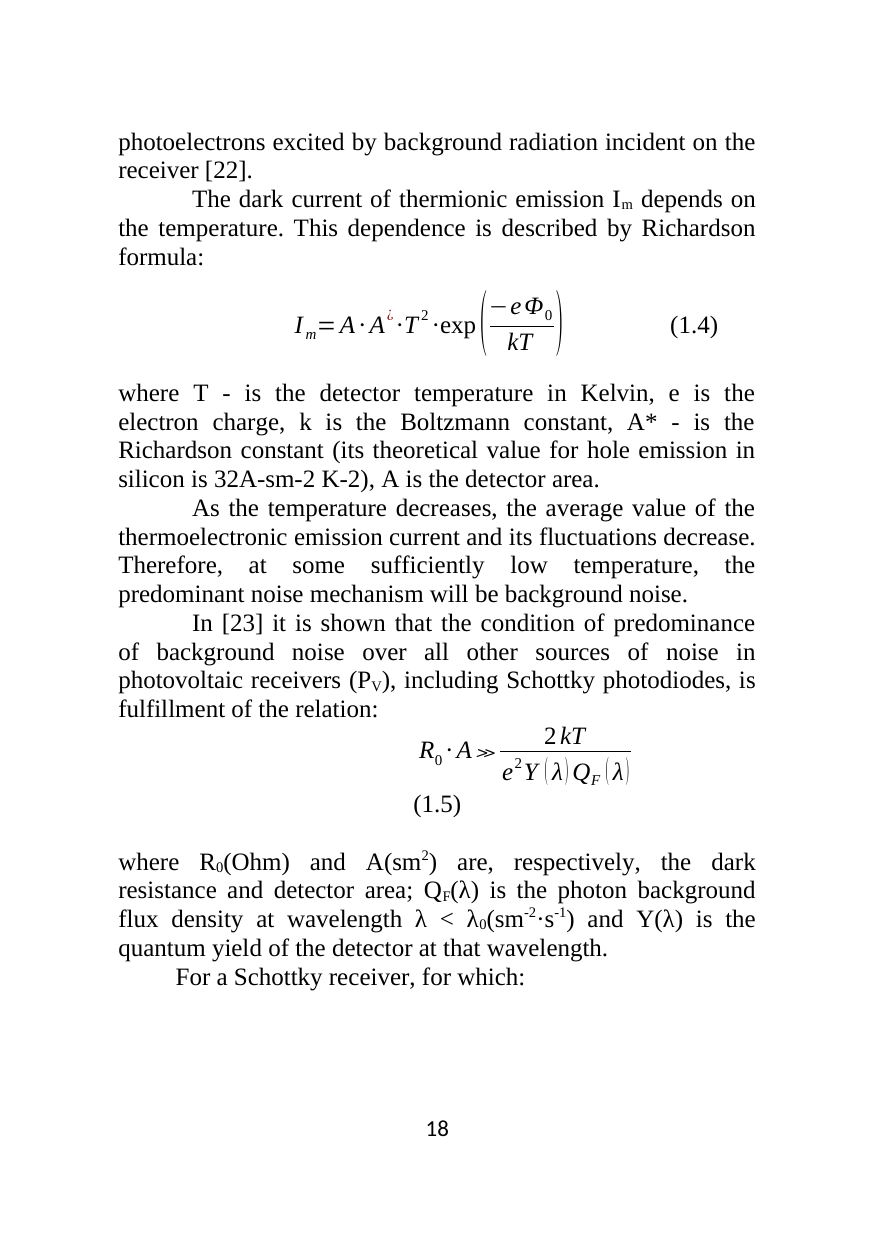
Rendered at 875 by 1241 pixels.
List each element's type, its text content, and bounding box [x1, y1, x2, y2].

text where T - is the detector temperature in Kelvin, e is the electron charge, k is the Boltzmann constant, A* - is the Richardson constant (its theoretical value for hole emission in silicon is 32A-sm-2 K-2), A is the detector area. [118, 378, 756, 493]
text The dark current of thermionic emission Im depends on the temperature. This dependence is described by Richardson formula: [118, 184, 756, 270]
text (1.4) [118, 289, 756, 359]
text As the temperature decreases, the average value of the thermoelectronic emission current and its fluctuations decrease. Therefore, at some sufficiently low temperature, the predominant noise mechanism will be background noise. [118, 493, 756, 608]
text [118, 127, 756, 184]
text (1.5) [118, 723, 756, 818]
text In [23] it is shown that the condition of predominance of background noise over all other sources of noise in photovoltaic receivers (PV), including Schottky photodiodes, is fulfillment of the relation: [118, 608, 756, 723]
text where R0(Ohm) and A(sm2) are, respectively, the dark resistance and detector area; QF(λ) is the photon background flux density at wavelength λ < λ0(sm-2·s-1) and Y(λ) is the quantum yield of the detector at that wavelength. [118, 847, 756, 962]
text For a Schottky receiver, for which: [118, 962, 756, 990]
